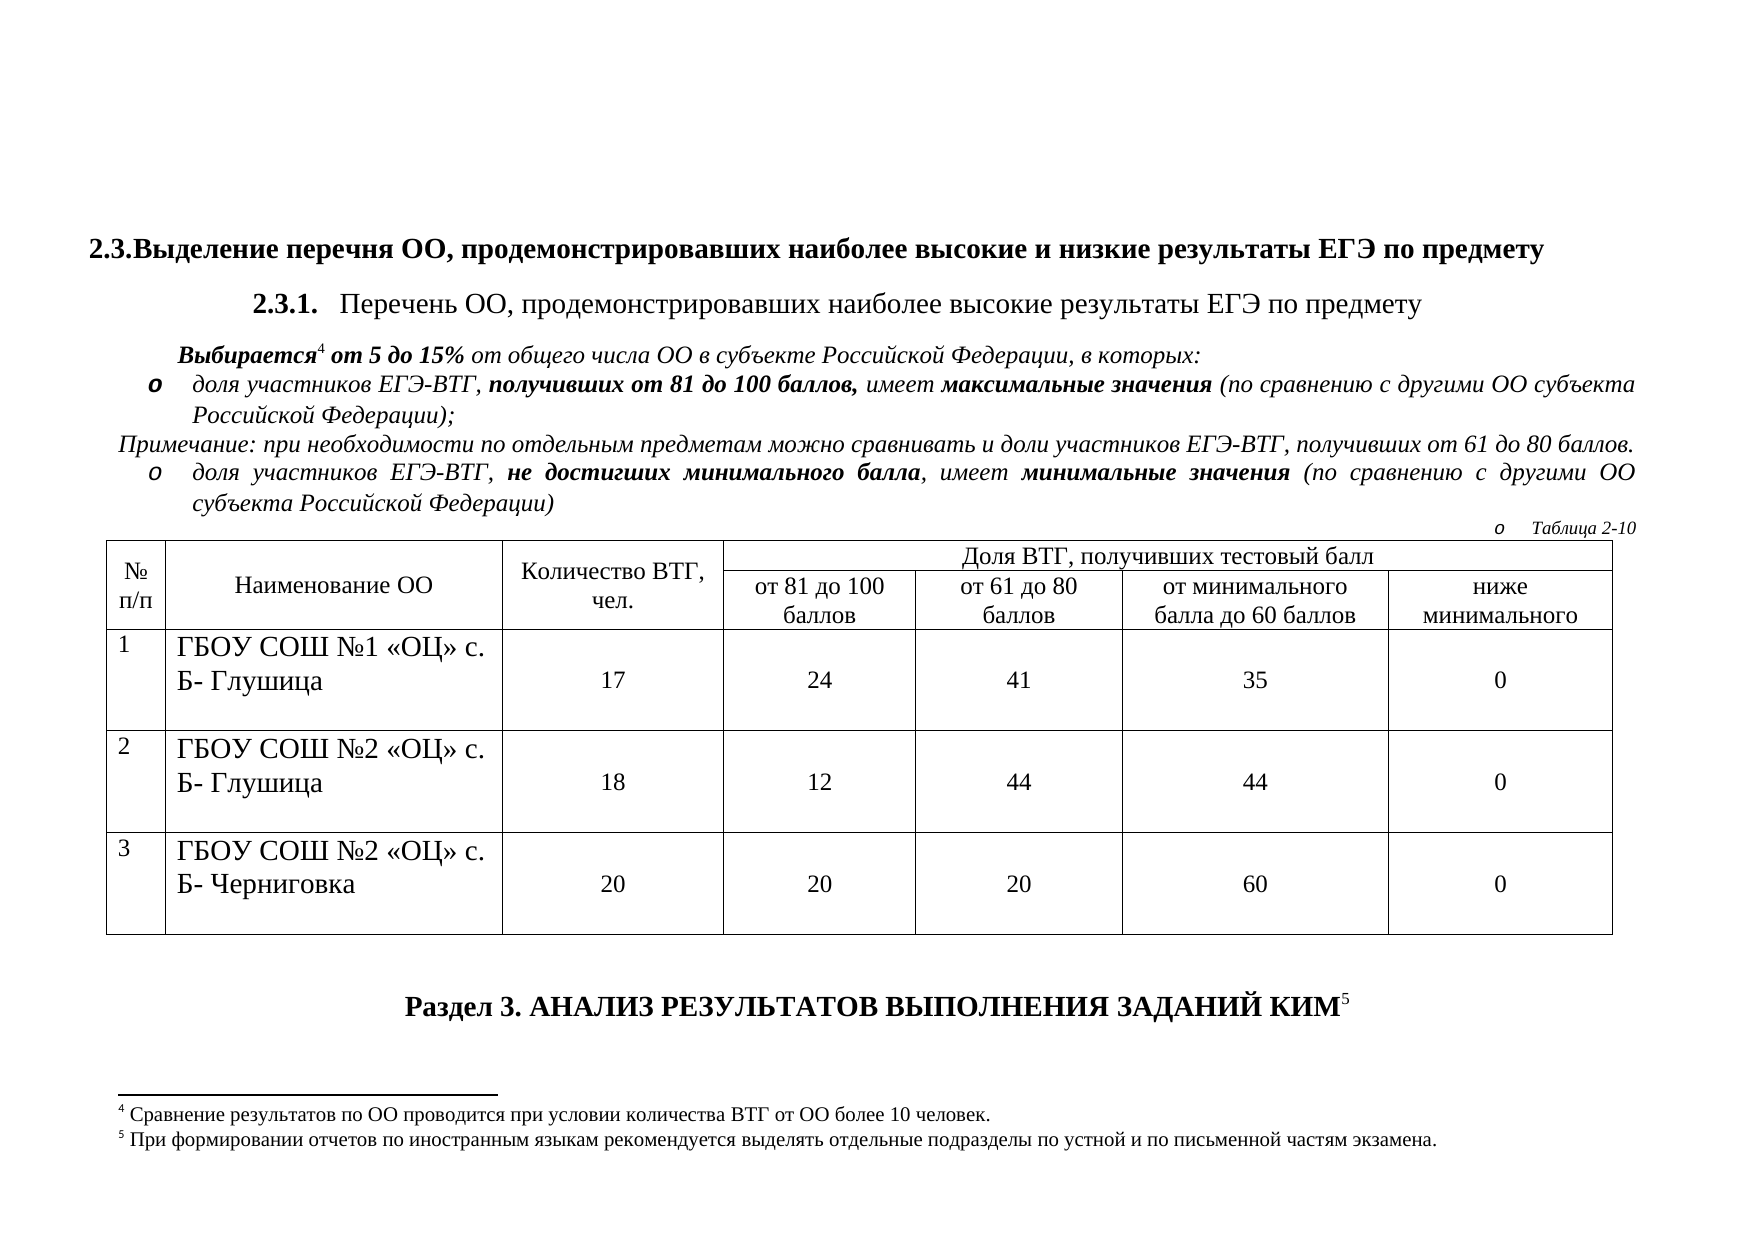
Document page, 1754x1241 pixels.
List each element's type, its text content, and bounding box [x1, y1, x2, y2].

table_header Наименование ОО [166, 541, 502, 628]
list доля участников ЕГЭ-ВТГ, получивших от 81 до 100 баллов, имеет максимальные значения (по сравнению с другими ОО субъекта Российской Федерации); [148, 369, 1636, 429]
table_cell 60 [1123, 833, 1388, 933]
table_cell ГБОУ СОШ №2 «ОЦ» с. Б- Черниговка [166, 833, 502, 933]
text Примечание: при необходимости по отдельным предметам можно сравнивать и доли участников ЕГЭ-ВТГ, получивших от 61 до 80 баллов. [118, 429, 1636, 457]
text Выбирается от 5 до 15% от общего числа ОО в субъекте Российской Федерации, в которых: [118, 340, 1636, 369]
table_cell 20 [724, 833, 915, 933]
table_cell 24 [724, 630, 915, 730]
table_cell 17 [503, 630, 723, 730]
list Перечень ОО, продемонстрировавших наиболее высокие результаты ЕГЭ по предмету [252, 286, 1636, 319]
table_cell 2 [107, 731, 165, 832]
table_cell 18 [503, 731, 723, 832]
table_cell ниже минимального [1389, 571, 1612, 628]
table_header Количество ВТГ, чел. [503, 541, 723, 628]
table_cell 44 [1123, 731, 1388, 832]
table_header Доля ВТГ, получивших тестовый балл [724, 541, 1612, 570]
list Раздел 3. АНАЛИЗ РЕЗУЛЬТАТОВ ВЫПОЛНЕНИЯ ЗАДАНИЙ КИМ [118, 989, 1636, 1022]
table_cell ГБОУ СОШ №1 «ОЦ» с. Б- Глушица [166, 630, 502, 730]
table_cell 1 [107, 630, 165, 730]
table_cell ГБОУ СОШ №2 «ОЦ» с. Б- Глушица [166, 731, 502, 832]
table_cell 0 [1389, 630, 1612, 730]
table_cell 12 [724, 731, 915, 832]
table_cell 41 [916, 630, 1122, 730]
list Выделение перечня ОО, продемонстрировавших наиболее высокие и низкие результаты ЕГЭ по предмету [88, 232, 1636, 265]
table_cell 44 [916, 731, 1122, 832]
table_cell 20 [916, 833, 1122, 933]
table_cell 35 [1123, 630, 1388, 730]
table_cell 0 [1389, 731, 1612, 832]
table_header № п/п [107, 541, 165, 628]
table_cell 3 [107, 833, 165, 933]
table_cell 0 [1389, 833, 1612, 933]
table_cell от 81 до 100 баллов [724, 571, 915, 628]
table_cell от минимального балла до 60 баллов [1123, 571, 1388, 628]
table_cell от 61 до 80 баллов [916, 571, 1122, 628]
list доля участников ЕГЭ-ВТГ, не достигших минимального балла, имеет минимальные значения (по сравнению с другими ОО субъекта Российской Федерации) [148, 457, 1636, 517]
table_cell 20 [503, 833, 723, 933]
